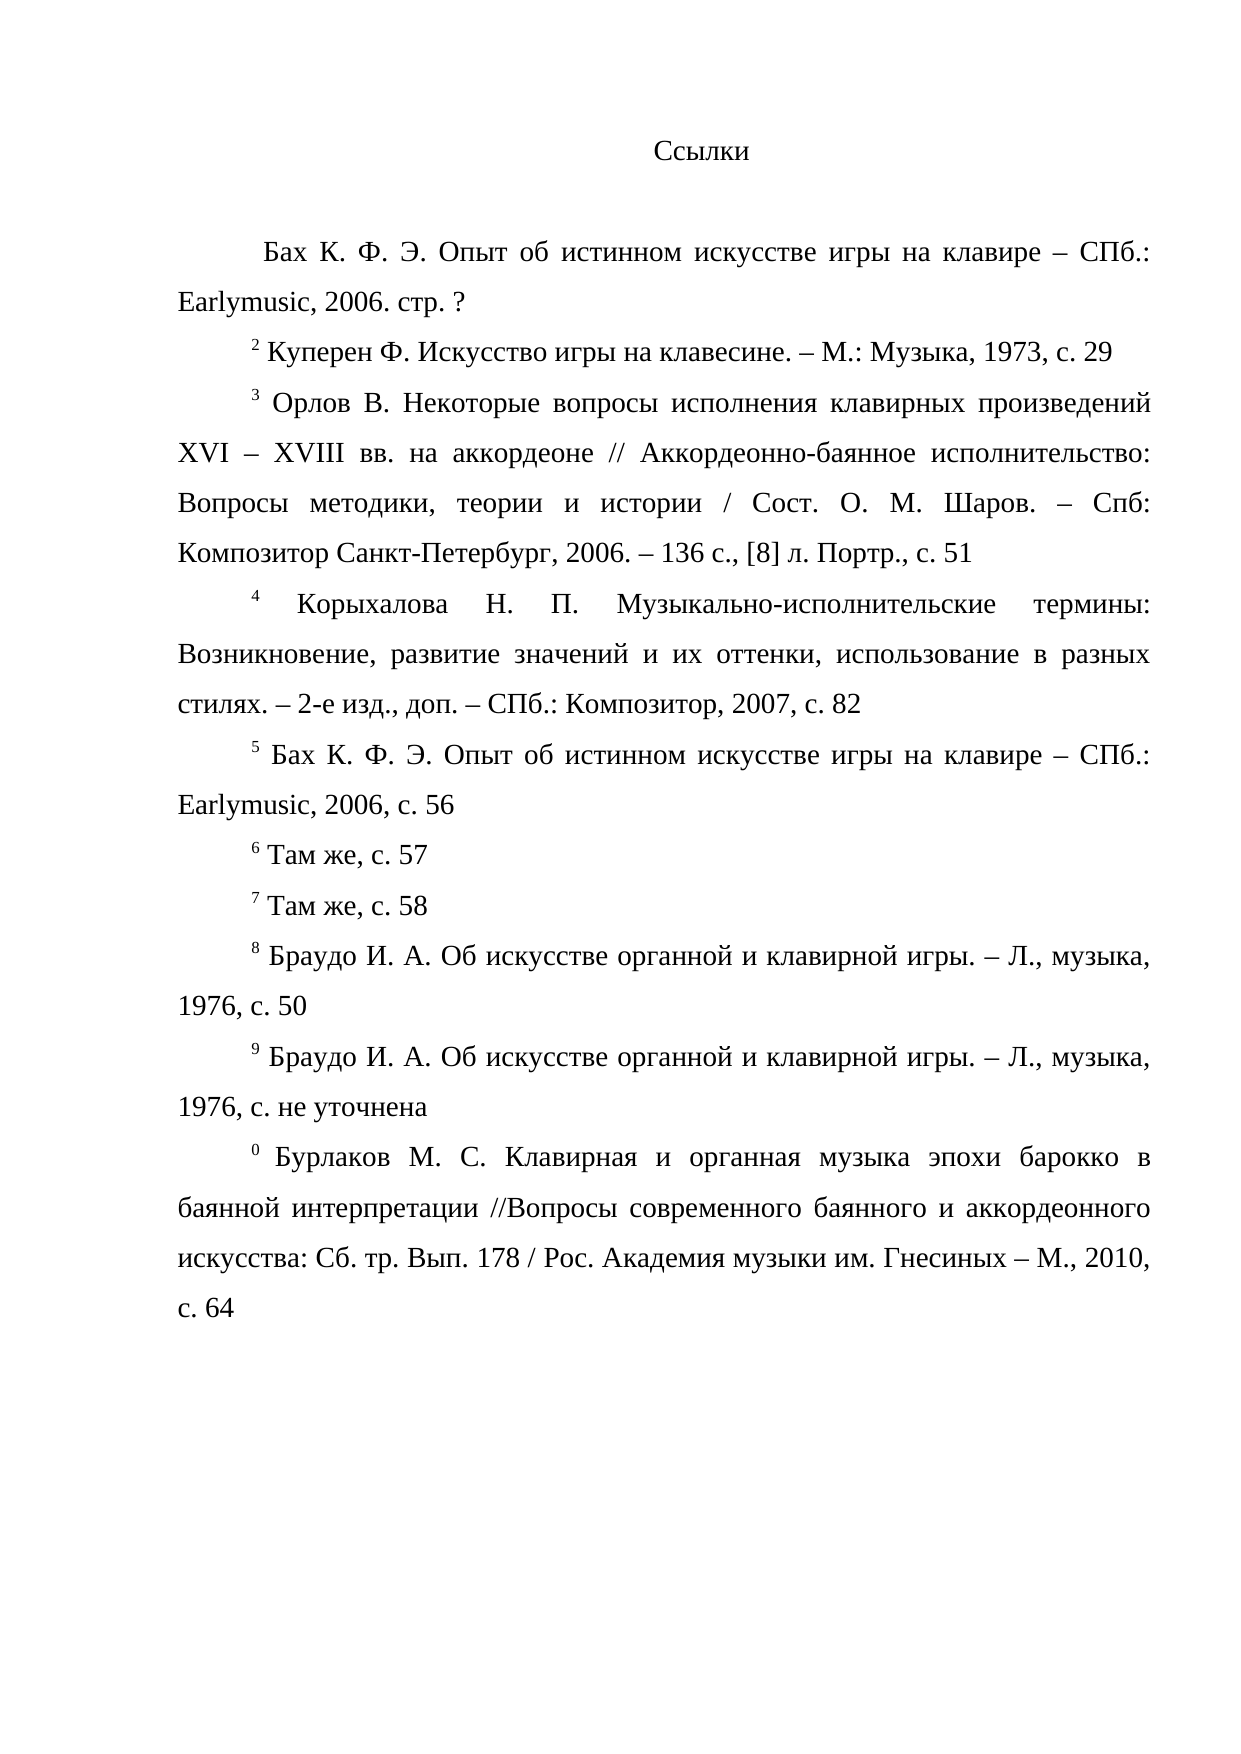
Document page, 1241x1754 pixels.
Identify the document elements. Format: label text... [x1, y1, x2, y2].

text 8 Браудо И. А. Об искусстве органной и клавирной игры. – Л., музыка, 1976, с. 50 [177, 938, 1152, 1022]
text 7 Там же, с. 58 [177, 888, 1152, 921]
text 2 Куперен Ф. Искусство игры на клавесине. – М.: Музыка, 1973, с. 29 [177, 334, 1152, 368]
text 4 Корыхалова Н. П. Музыкально-исполнительские термины: Возникновение, развитие значений и их оттенки, использование в разных стилях. – 2-е изд., доп. – СПб.: Композитор, 2007, с. 82 [177, 586, 1152, 720]
text 0 Бурлаков М. С. Клавирная и органная музыка эпохи барокко в баянной интерпретации //Вопросы современного баянного и аккордеонного искусства: Сб. тр. Вып. 178 / Рос. Академия музыки им. Гнесиных – М., 2010, с. 64 [177, 1139, 1152, 1324]
text 9 Браудо И. А. Об искусстве органной и клавирной игры. – Л., музыка, 1976, с. не уточнена [177, 1039, 1152, 1123]
text 6 Там же, с. 57 [177, 837, 1152, 871]
text 3 Орлов В. Некоторые вопросы исполнения клавирных произведений XVI – XVIII вв. на аккордеоне // Аккордеонно-баянное исполнительство: Вопросы методики, теории и истории / Сост. О. М. Шаров. – Спб: Композитор Санкт-Петербург, 2006. – 136 с., [8] л. Портр., с. 51 [177, 385, 1152, 569]
text Бах К. Ф. Э. Опыт об истинном искусстве игры на клавире – СПб.: Earlymusic, 2006. стр. ? [177, 234, 1152, 318]
text Ссылки [177, 133, 1152, 167]
text 5 Бах К. Ф. Э. Опыт об истинном искусстве игры на клавире – СПб.: Earlymusic, 2006, с. 56 [177, 737, 1152, 821]
